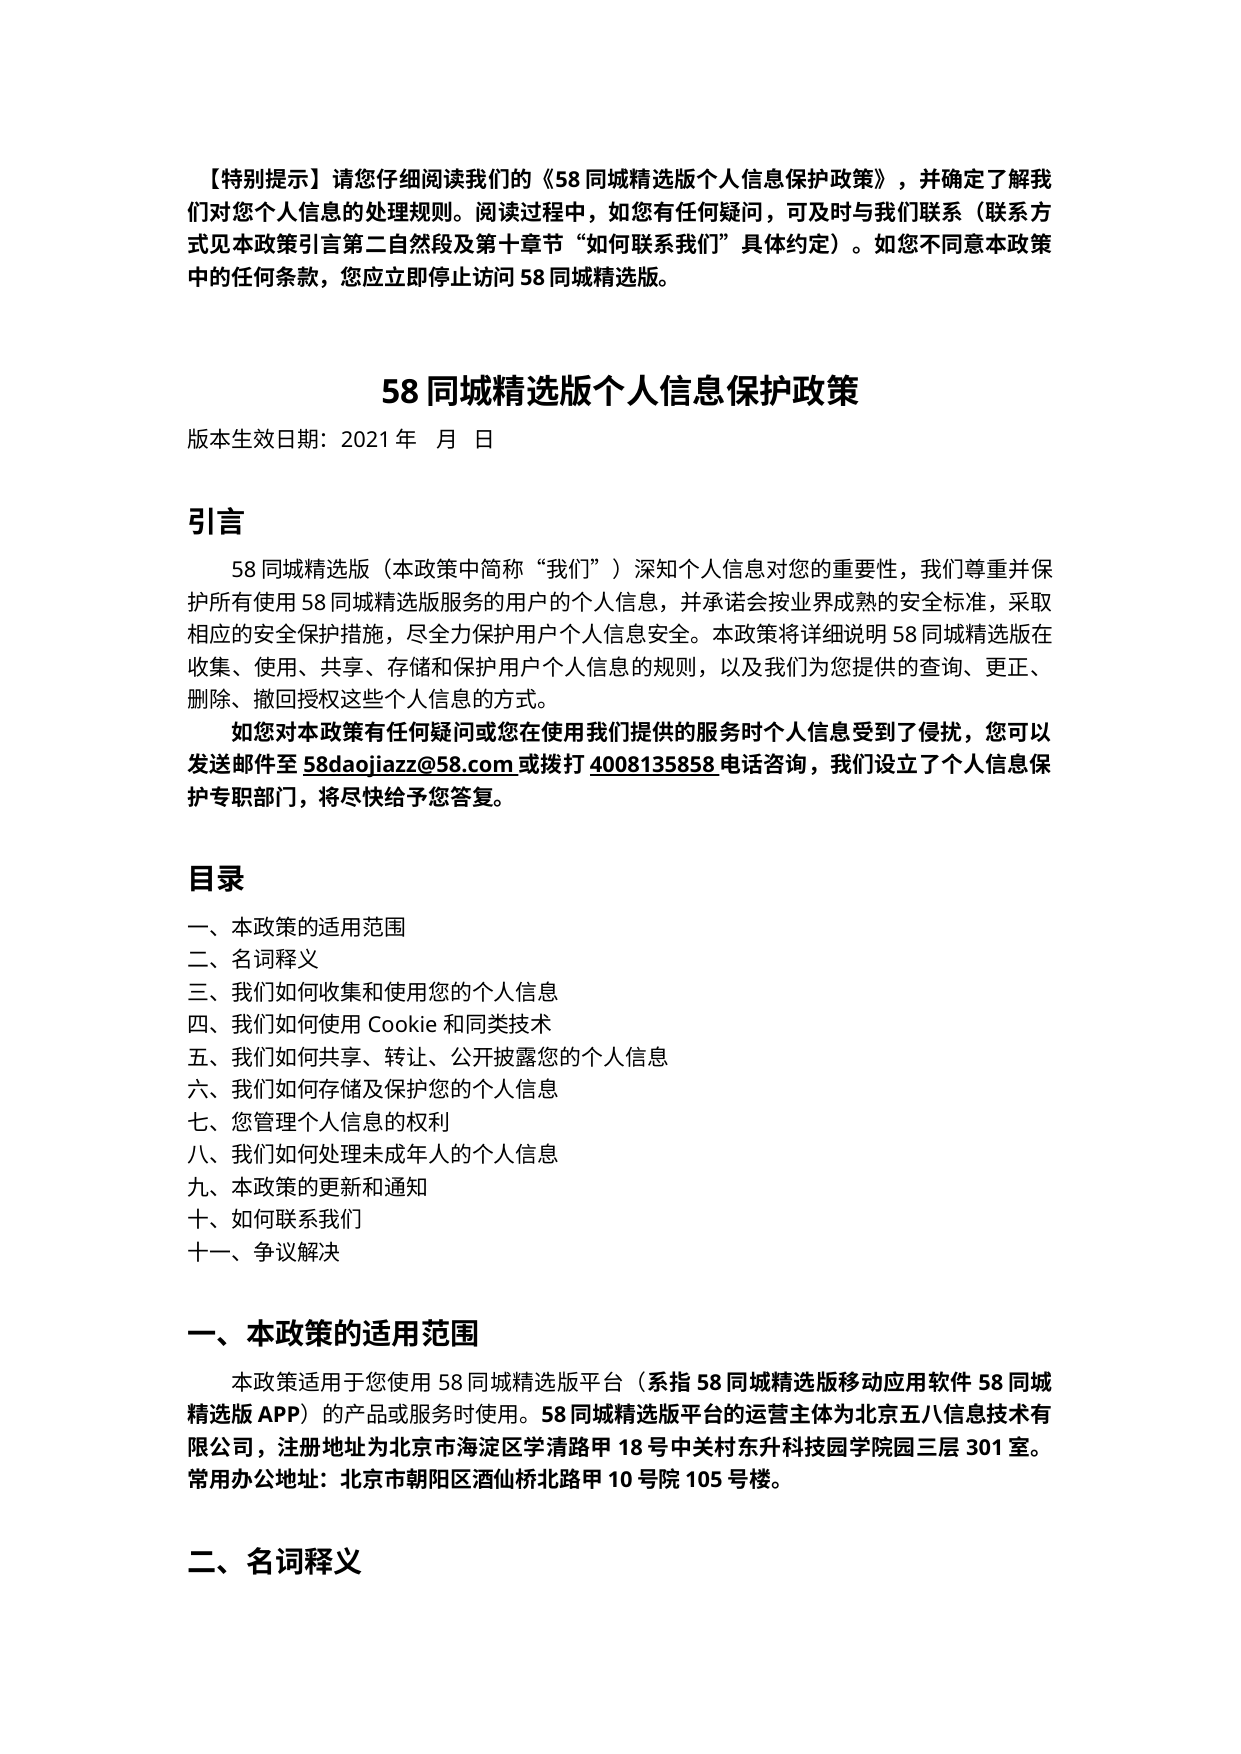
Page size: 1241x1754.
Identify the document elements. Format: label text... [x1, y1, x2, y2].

text 十一、争议解决 [187, 1234, 1053, 1267]
text 一、本政策的适用范围 [187, 1299, 1053, 1364]
text 九、本政策的更新和通知 [187, 1169, 1053, 1202]
text 七、您管理个人信息的权利 [187, 1104, 1053, 1137]
text 版本生效日期：2021年 月 日 [187, 422, 1053, 454]
text 引言 [187, 487, 1053, 552]
text 目录 [187, 844, 1053, 909]
text 三、我们如何收集和使用您的个人信息 [187, 974, 1053, 1007]
text 本政策适用于您使用58同城精选版平台（系指58同城精选版移动应用软件58同城精选版APP）的产品或服务时使用。58同城精选版平台的运营主体为北京五八信息技术有限公司，注册地址为北京市海淀区学清路甲18号中关村东升科技园学院园三层301室。常用办公地址：北京市朝阳区酒仙桥北路甲10号院105号楼。 [187, 1364, 1053, 1494]
text 十、如何联系我们 [187, 1202, 1053, 1234]
text 二、名词释义 [187, 942, 1053, 974]
text 如您对本政策有任何疑问或您在使用我们提供的服务时个人信息受到了侵扰，您可以发送邮件至58daojiazz@58.com或拨打4008135858电话咨询，我们设立了个人信息保护专职部门，将尽快给予您答复。 [187, 714, 1053, 812]
text 四、我们如何使用 Cookie 和同类技术 [187, 1007, 1053, 1039]
text 二、名词释义 [187, 1527, 1053, 1592]
text 五、我们如何共享、转让、公开披露您的个人信息 [187, 1039, 1053, 1072]
text 58同城精选版（本政策中简称“我们”）深知个人信息对您的重要性，我们尊重并保护所有使用58同城精选版服务的用户的个人信息，并承诺会按业界成熟的安全标准，采取相应的安全保护措施，尽全力保护用户个人信息安全。本政策将详细说明58同城精选版在收集、使用、共享、存储和保护用户个人信息的规则，以及我们为您提供的查询、更正、删除、撤回授权这些个人信息的方式。 [187, 552, 1053, 714]
text 八、我们如何处理未成年人的个人信息 [187, 1137, 1053, 1169]
text 【特别提示】请您仔细阅读我们的《58同城精选版个人信息保护政策》，并确定了解我们对您个人信息的处理规则。阅读过程中，如您有任何疑问，可及时与我们联系（联系方式见本政策引言第二自然段及第十章节“如何联系我们”具体约定）。如您不同意本政策中的任何条款，您应立即停止访问58同城精选版。 [187, 162, 1053, 292]
text 一、本政策的适用范围 [187, 909, 1053, 942]
text 58同城精选版个人信息保护政策 [187, 357, 1053, 422]
text 六、我们如何存储及保护您的个人信息 [187, 1072, 1053, 1104]
